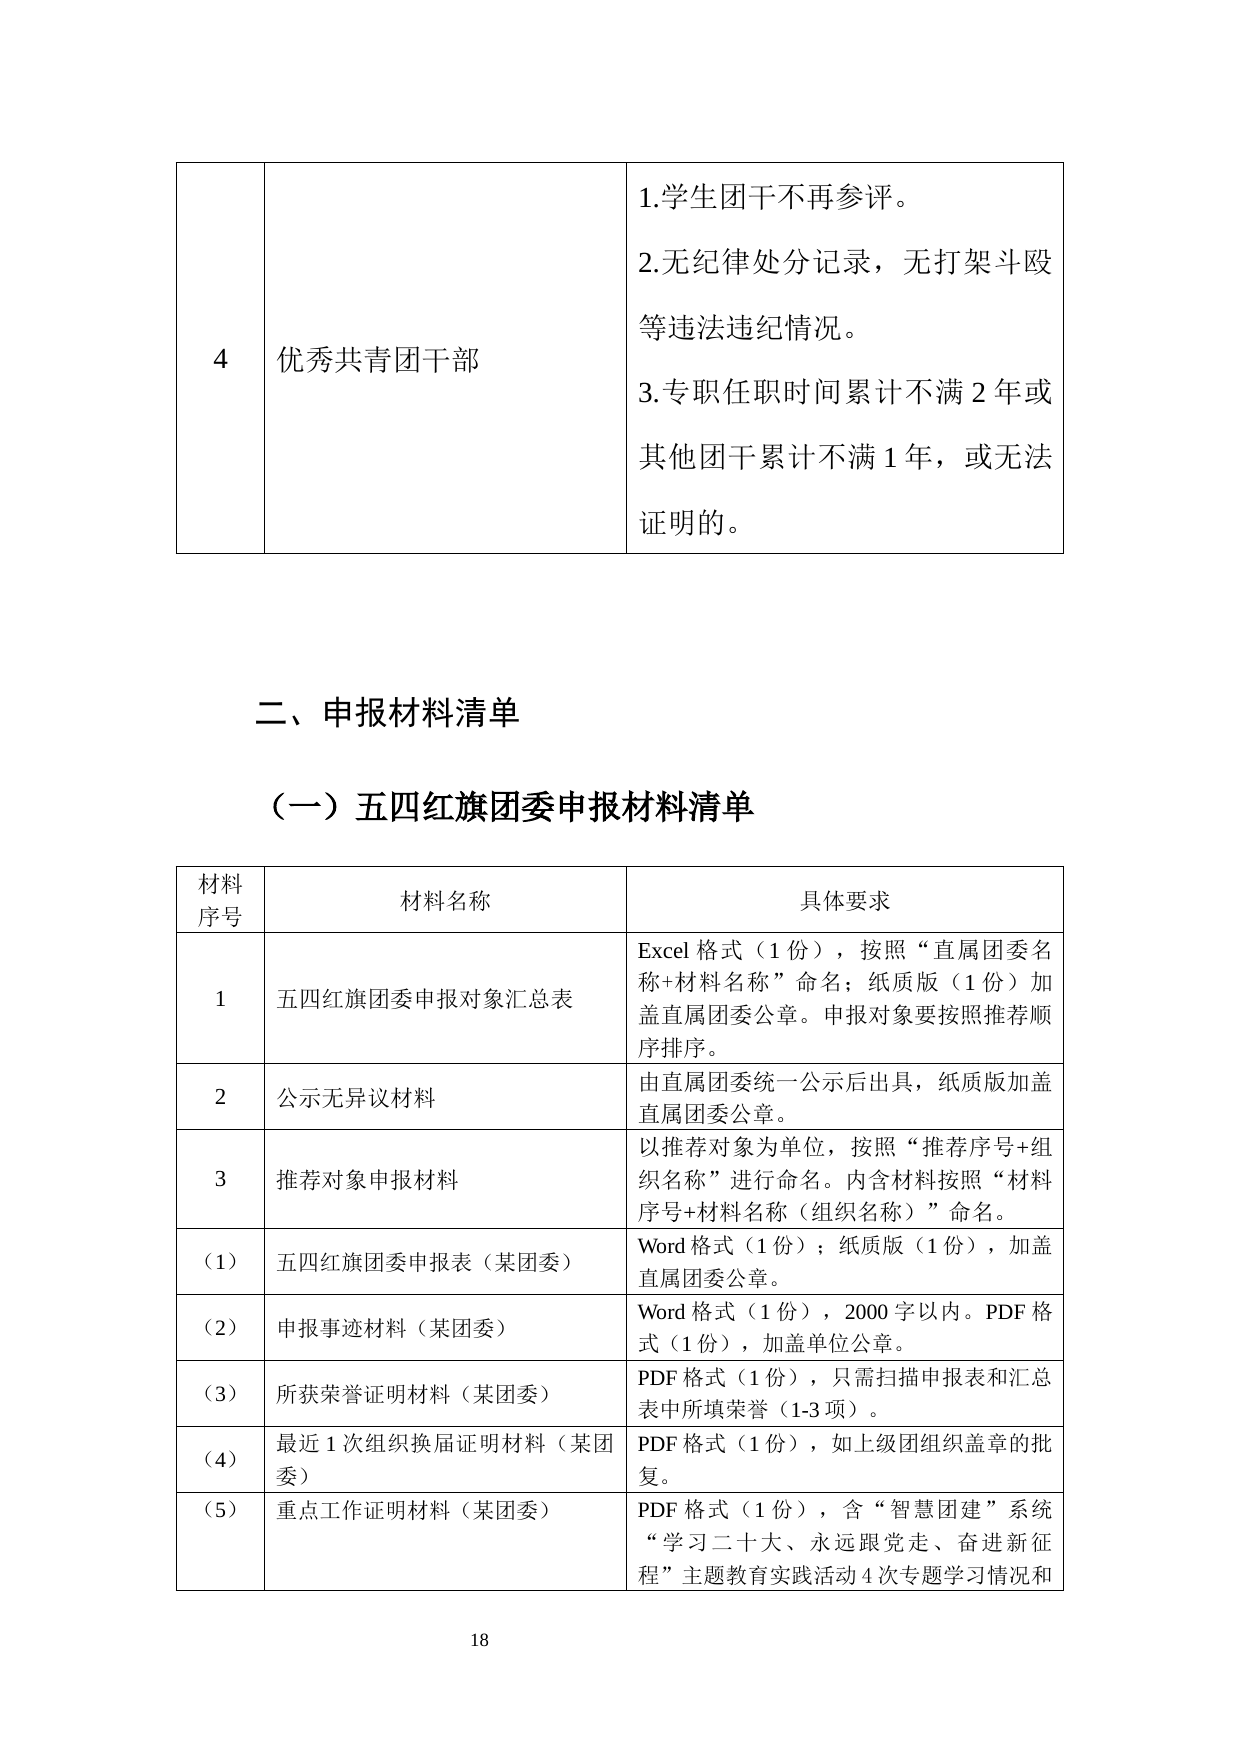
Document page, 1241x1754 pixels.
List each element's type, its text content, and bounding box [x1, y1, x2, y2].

table_cell （2） [177, 1295, 264, 1359]
table_cell （3） [177, 1361, 264, 1426]
table_cell 公示无异议材料 [265, 1064, 626, 1129]
table_header 材料序号 [177, 867, 264, 932]
table_header 具体要求 [627, 867, 1063, 932]
table_cell Word格式（1份）；纸质版（1份），加盖直属团委公章。 [627, 1229, 1063, 1293]
table_cell PDF格式（1份），如上级团组织盖章的批复。 [627, 1427, 1063, 1492]
table_cell PDF格式（1份），只需扫描申报表和汇总表中所填荣誉（1-3项）。 [627, 1361, 1063, 1426]
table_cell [627, 1493, 1063, 1590]
table_cell Excel格式（1份），按照“直属团委名称+材料名称”命名；纸质版（1份）加盖直属团委公章。申报对象要按照推荐顺序排序。 [627, 933, 1063, 1063]
table_cell 重点工作证明材料（某团委） [265, 1493, 626, 1590]
table_cell 3 [177, 1130, 264, 1227]
table_cell 所获荣誉证明材料（某团委） [265, 1361, 626, 1426]
text （一）五四红旗团委申报材料清单 [187, 772, 1053, 837]
table_cell 由直属团委统一公示后出具，纸质版加盖直属团委公章。 [627, 1064, 1063, 1129]
text 二、申报材料清单 [187, 677, 1053, 742]
table_cell 申报事迹材料（某团委） [265, 1295, 626, 1359]
table_cell 推荐对象申报材料 [265, 1130, 626, 1227]
table_cell 五四红旗团委申报对象汇总表 [265, 933, 626, 1063]
table_cell 1 [177, 933, 264, 1063]
table_cell 以推荐对象为单位，按照“推荐序号+组织名称”进行命名。内含材料按照“材料序号+材料名称（组织名称）”命名。 [627, 1130, 1063, 1227]
table_cell 4 [177, 163, 264, 553]
table_header 材料名称 [265, 867, 626, 932]
table_cell 优秀共青团干部 [265, 163, 626, 553]
table_cell 2 [177, 1064, 264, 1129]
table_cell Word格式（1份），2000字以内。PDF格式（1份），加盖单位公章。 [627, 1295, 1063, 1359]
table_cell （1） [177, 1229, 264, 1293]
table_cell 五四红旗团委申报表（某团委） [265, 1229, 626, 1293]
table_cell （4） [177, 1427, 264, 1492]
table_cell 1.学生团干不再参评。 2.无纪律处分记录，无打架斗殴等违法违纪情况。 3.专职任职时间累计不满2年或其他团干累计不满1年，或无法证明的。 [627, 163, 1063, 553]
table_cell （5） [177, 1493, 264, 1590]
table_cell 最近1次组织换届证明材料（某团委） [265, 1427, 626, 1492]
